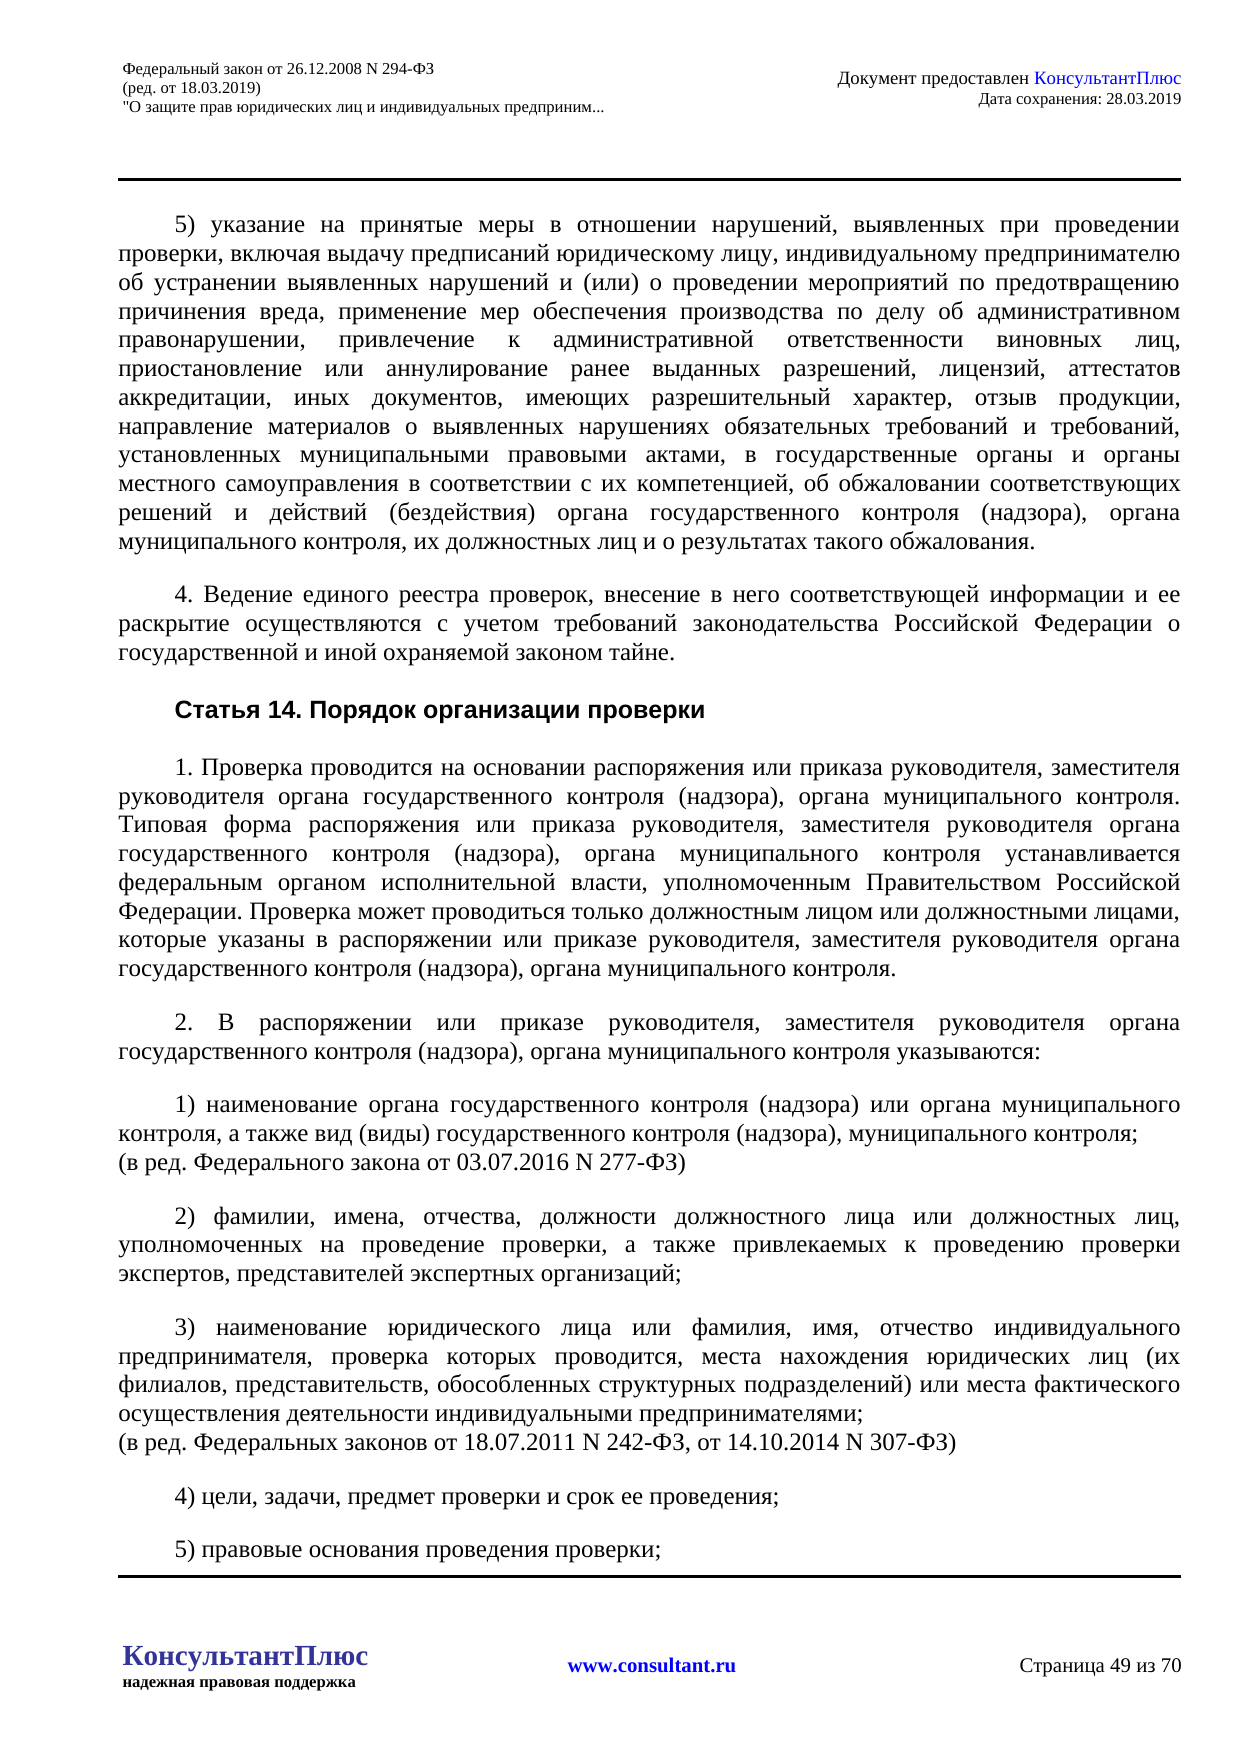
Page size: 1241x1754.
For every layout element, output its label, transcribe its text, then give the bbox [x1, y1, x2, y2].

text 1) наименование органа государственного контроля (надзора) или органа муниципального контроля, а также вид (виды) государственного контроля (надзора), муниципального контроля; [118, 1089, 1181, 1147]
text (в ред. Федерального закона от 03.07.2016 N 277-ФЗ) [118, 1147, 1181, 1176]
text (в ред. Федеральных законов от 18.07.2011 N 242-ФЗ, от 14.10.2014 N 307-ФЗ) [118, 1427, 1181, 1456]
text 3) наименование юридического лица или фамилия, имя, отчество индивидуального предпринимателя, проверка которых проводится, места нахождения юридических лиц (их филиалов, представительств, обособленных структурных подразделений) или места фактического осуществления деятельности индивидуальными предпринимателями; [118, 1312, 1181, 1427]
text 5) указание на принятые меры в отношении нарушений, выявленных при проведении проверки, включая выдачу предписаний юридическому лицу, индивидуальному предпринимателю об устранении выявленных нарушений и (или) о проведении мероприятий по предотвращению причинения вреда, применение мер обеспечения производства по делу об административном правонарушении, привлечение к административной ответственности виновных лиц, приостановление или аннулирование ранее выданных разрешений, лицензий, аттестатов аккредитации, иных документов, имеющих разрешительный характер, отзыв продукции, направление материалов о выявленных нарушениях обязательных требований и требований, установленных муниципальными правовыми актами, в государственные органы и органы местного самоуправления в соответствии с их компетенцией, об обжаловании соответствующих решений и действий (бездействия) органа государственного контроля (надзора), органа муниципального контроля, их должностных лиц и о результатах такого обжалования. [118, 209, 1181, 554]
text 2) фамилии, имена, отчества, должности должностного лица или должностных лиц, уполномоченных на проведение проверки, а также привлекаемых к проведению проверки экспертов, представителей экспертных организаций; [118, 1201, 1181, 1287]
text 2. В распоряжении или приказе руководителя, заместителя руководителя органа государственного контроля (надзора), органа муниципального контроля указываются: [118, 1007, 1181, 1064]
text 4. Ведение единого реестра проверок, внесение в него соответствующей информации и ее раскрытие осуществляются с учетом требований законодательства Российской Федерации о государственной и иной охраняемой законом тайне. [118, 579, 1181, 666]
text 5) правовые основания проведения проверки; [118, 1534, 1181, 1563]
text 4) цели, задачи, предмет проверки и срок ее проведения; [118, 1481, 1181, 1509]
title Статья 14. Порядок организации проверки [118, 694, 1181, 723]
text 1. Проверка проводится на основании распоряжения или приказа руководителя, заместителя руководителя органа государственного контроля (надзора), органа муниципального контроля. Типовая форма распоряжения или приказа руководителя, заместителя руководителя органа государственного контроля (надзора), органа муниципального контроля устанавливается федеральным органом исполнительной власти, уполномоченным Правительством Российской Федерации. Проверка может проводиться только должностным лицом или должностными лицами, которые указаны в распоряжении или приказе руководителя, заместителя руководителя органа государственного контроля (надзора), органа муниципального контроля. [118, 752, 1181, 982]
